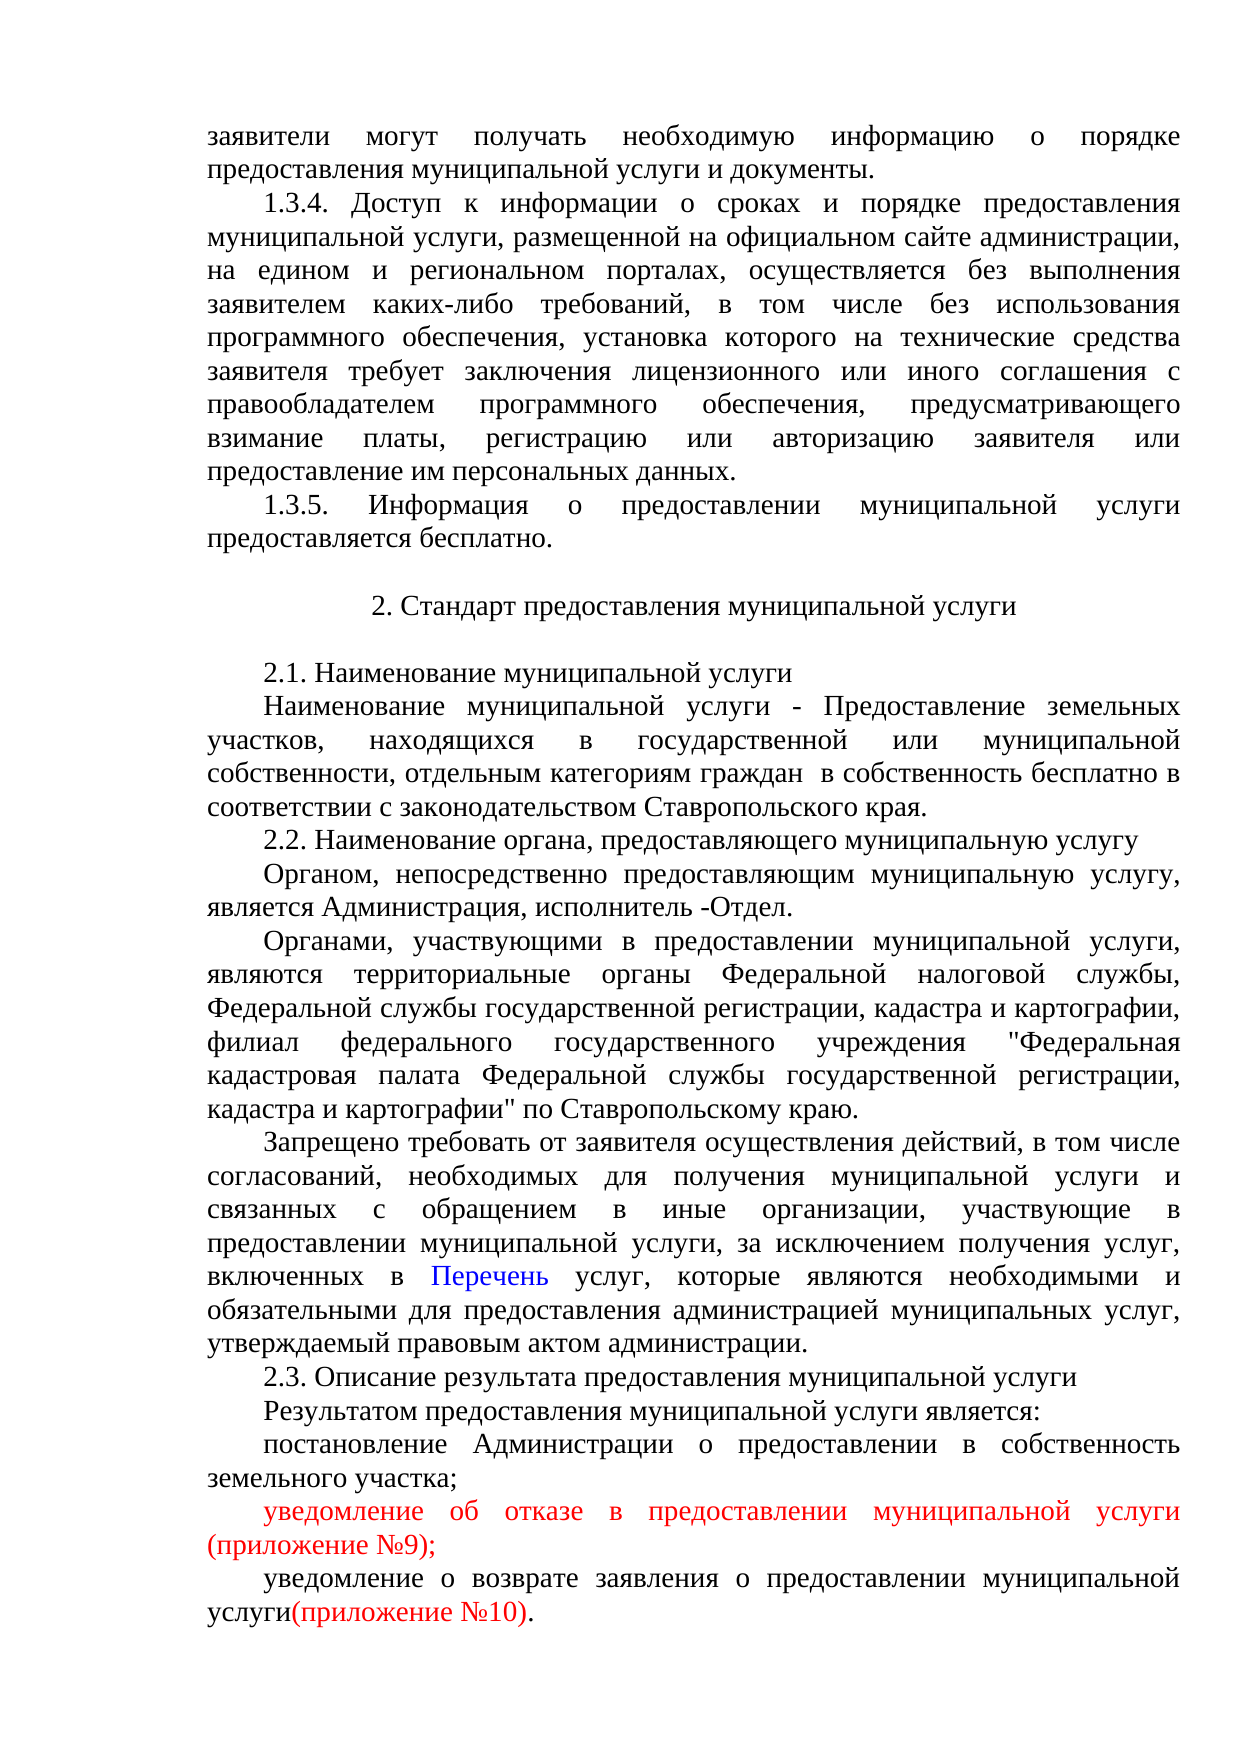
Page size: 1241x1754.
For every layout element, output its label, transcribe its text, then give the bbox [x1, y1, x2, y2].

text Наименование муниципальной услуги - Предоставление земельных участков, находящихся в государственной или муниципальной собственности, отдельным категориям граждан в собственность бесплатно в соответствии с законодательством Ставропольского края. [207, 688, 1181, 822]
text 2.3. Описание результата предоставления муниципальной услуги [207, 1359, 1181, 1393]
text Запрещено требовать от заявителя осуществления действий, в том числе согласований, необходимых для получения муниципальной услуги и связанных с обращением в иные организации, участвующие в предоставлении муниципальной услуги, за исключением получения услуг, включенных в Перечень услуг, которые являются необходимыми и обязательными для предоставления администрацией муниципальных услуг, утверждаемый правовым актом администрации. [207, 1124, 1181, 1359]
text 1.3.4. Доступ к информации о сроках и порядке предоставления муниципальной услуги, размещенной на официальном сайте администрации, на едином и региональном порталах, осуществляется без выполнения заявителем каких-либо требований, в том числе без использования программного обеспечения, установка которого на технические средства заявителя требует заключения лицензионного или иного соглашения с правообладателем программного обеспечения, предусматривающего взимание платы, регистрацию или авторизацию заявителя или предоставление им персональных данных. [207, 185, 1181, 487]
text Органами, участвующими в предоставлении муниципальной услуги, являются территориальные органы Федеральной налоговой службы, Федеральной службы государственной регистрации, кадастра и картографии, филиал федерального государственного учреждения "Федеральная кадастровая палата Федеральной службы государственной регистрации, кадастра и картографии" по Ставропольскому краю. [207, 923, 1181, 1124]
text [207, 118, 1181, 185]
text постановление Администрации о предоставлении в собственность земельного участка; [207, 1426, 1181, 1493]
text Результатом предоставления муниципальной услуги является: [207, 1393, 1181, 1426]
text уведомление о возврате заявления о предоставлении муниципальной услуги(приложение №10). [207, 1560, 1181, 1627]
text 2.1. Наименование муниципальной услуги [207, 655, 1181, 688]
text уведомление об отказе в предоставлении муниципальной услуги (приложение №9); [207, 1493, 1181, 1560]
text Органом, непосредственно предоставляющим муниципальную услугу, является Администрация, исполнитель -Отдел. [207, 856, 1181, 923]
text 2.2. Наименование органа, предоставляющего муниципальную услугу [207, 822, 1181, 856]
text 1.3.5. Информация о предоставлении муниципальной услуги предоставляется бесплатно. [207, 487, 1181, 554]
text 2. Стандарт предоставления муниципальной услуги [207, 588, 1181, 621]
